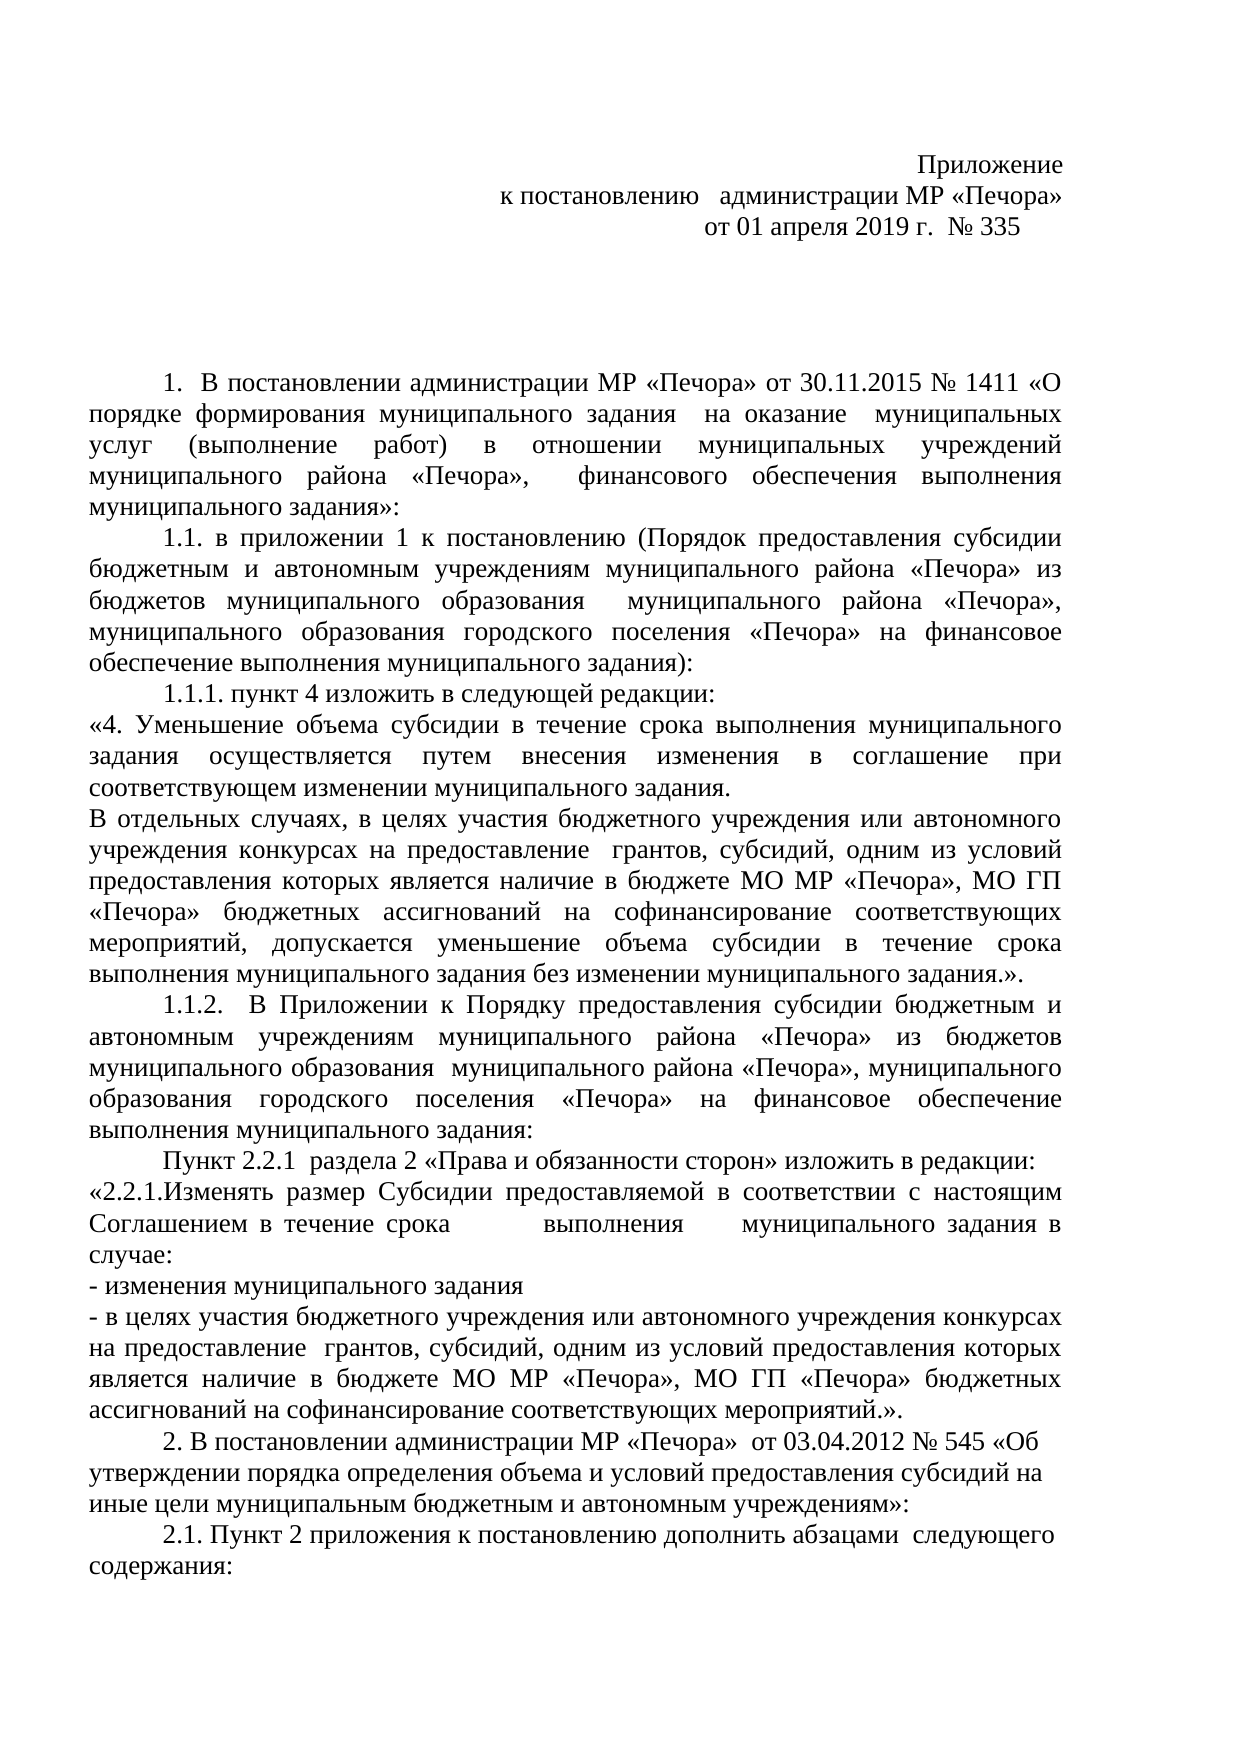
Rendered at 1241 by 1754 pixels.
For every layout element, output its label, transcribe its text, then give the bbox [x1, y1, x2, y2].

text 1.1. в приложении 1 к постановлению (Порядок предоставления субсидии бюджетным и автономным учреждениям муниципального района «Печора» из бюджетов муниципального образования муниципального района «Печора», муниципального образования городского поселения «Печора» на финансовое обеспечение выполнения муниципального задания): [89, 521, 1063, 677]
text Пункт 2.2.1 раздела 2 «Права и обязанности сторон» изложить в редакции: [89, 1144, 1063, 1176]
text «4. Уменьшение объема субсидии в течение срока выполнения муниципального задания осуществляется путем внесения изменения в соглашение при соответствующем изменении муниципального задания. [89, 708, 1063, 802]
text 2.1. Пункт 2 приложения к постановлению дополнить абзацами следующего содержания: [89, 1518, 1063, 1580]
text к постановлению администрации МР «Печора» [89, 179, 1063, 210]
text 2. В постановлении администрации МР «Печора» от 03.04.2012 № 545 «Об утверждении порядка определения объема и условий предоставления субсидий на иные цели муниципальным бюджетным и автономным учреждениям»: [89, 1425, 1063, 1518]
text 1.1.2. В Приложении к Порядку предоставления субсидии бюджетным и автономным учреждениям муниципального района «Печора» из бюджетов муниципального образования муниципального района «Печора», муниципального образования городского поселения «Печора» на финансовое обеспечение выполнения муниципального задания: [89, 989, 1063, 1144]
text 1.1.1. пункт 4 изложить в следующей редакции: [89, 677, 1063, 708]
text от 01 апреля 2019 г. № 335 [89, 210, 1063, 241]
text «2.2.1.Изменять размер Субсидии предоставляемой в соответствии с настоящим Соглашением в течение срока выполнения муниципального задания в случае: [89, 1176, 1063, 1269]
text - изменения муниципального задания [89, 1269, 1063, 1300]
text Приложение [89, 148, 1063, 179]
text - в целях участия бюджетного учреждения или автономного учреждения конкурсах на предоставление грантов, субсидий, одним из условий предоставления которых является наличие в бюджете МО МР «Печора», МО ГП «Печора» бюджетных ассигнований на софинансирование соответствующих мероприятий.». [89, 1300, 1063, 1425]
text В отдельных случаях, в целях участия бюджетного учреждения или автономного учреждения конкурсах на предоставление грантов, субсидий, одним из условий предоставления которых является наличие в бюджете МО МР «Печора», МО ГП «Печора» бюджетных ассигнований на софинансирование соответствующих мероприятий, допускается уменьшение объема субсидии в течение срока выполнения муниципального задания без изменении муниципального задания.». [89, 802, 1063, 989]
text 1. В постановлении администрации МР «Печора» от 30.11.2015 № 1411 «О порядке формирования муниципального задания на оказание муниципальных услуг (выполнение работ) в отношении муниципальных учреждений муниципального района «Печора», финансового обеспечения выполнения муниципального задания»: [89, 366, 1063, 521]
